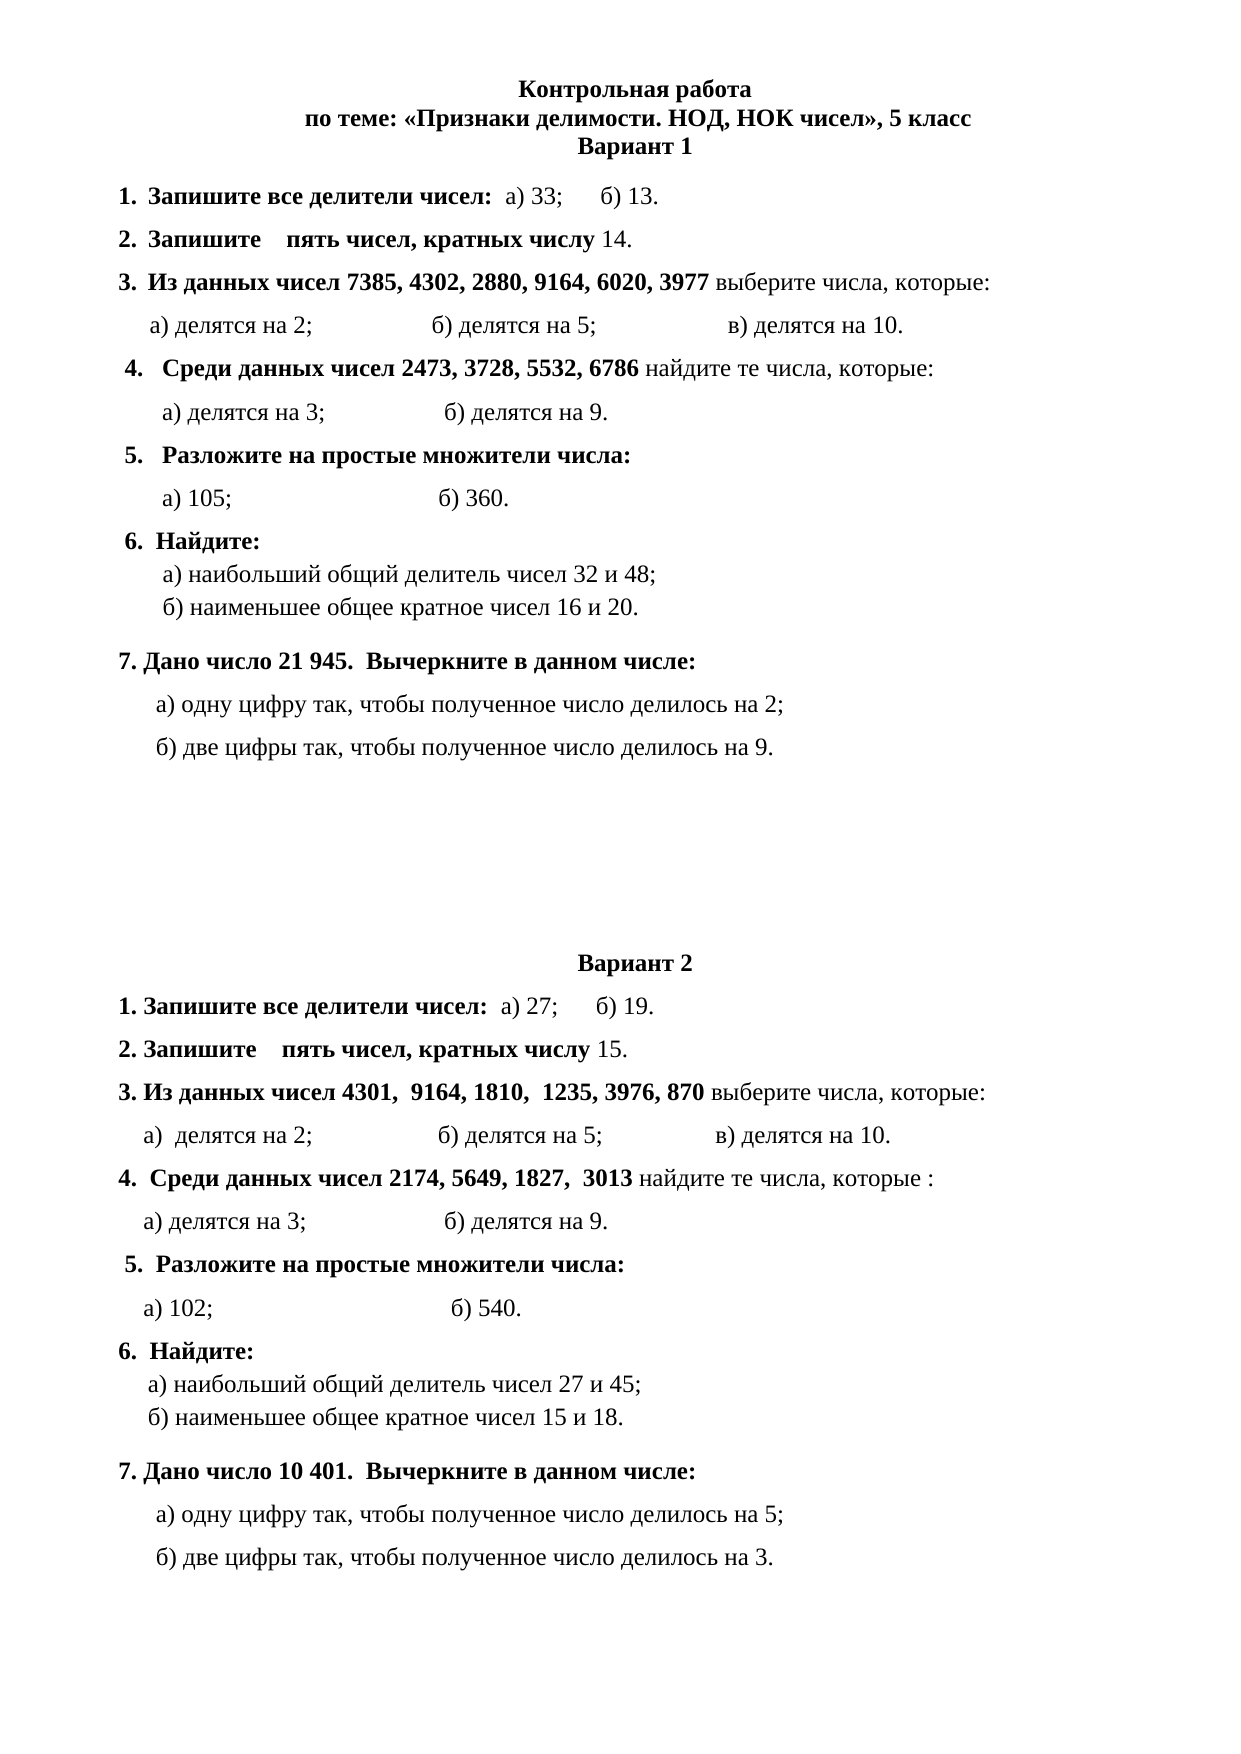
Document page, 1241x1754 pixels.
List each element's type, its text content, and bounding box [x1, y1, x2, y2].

list 6. Найдите: [118, 526, 1152, 555]
text 5. Разложите на простые множители числа: [118, 440, 1152, 468]
text а) одну цифру так, чтобы полученное число делилось на 5; [118, 1499, 1152, 1528]
list 4. Среди данных чисел 2174, 5649, 1827, 3013 найдите те числа, которые : [118, 1163, 1152, 1192]
list Запишите пять чисел, кратных числу 14. [118, 224, 1152, 253]
list Запишите все делители чисел: а) 33; б) 13. [118, 181, 1152, 210]
text Контрольная работа [118, 74, 1152, 103]
list а) наибольший общий делитель чисел 32 и 48; [162, 559, 1152, 588]
text б) две цифры так, чтобы полученное число делилось на 3. [118, 1542, 1152, 1571]
list а) делятся на 2; б) делятся на 5; в) делятся на 10. [118, 310, 1152, 339]
text а) 102; б) 540. [118, 1293, 1152, 1321]
text Вариант 1 [118, 131, 1152, 160]
text а) делятся на 3; б) делятся на 9. [118, 1206, 1152, 1235]
list а) делятся на 2; б) делятся на 5; в) делятся на 10. [118, 1120, 1152, 1149]
text 7. Дано число 10 401. Вычеркните в данном числе: [118, 1456, 1152, 1484]
text по теме: «Признаки делимости. НОД, НОК чисел», 5 класс [118, 103, 1152, 131]
list Из данных чисел 7385, 4302, 2880, 9164, 6020, 3977 выберите числа, которые: [118, 267, 1152, 296]
text 7. Дано число 21 945. Вычеркните в данном числе: [118, 646, 1152, 674]
list б) наименьшее общее кратное чисел 15 и 18. [148, 1402, 1152, 1431]
text 4. Среди данных чисел 2473, 3728, 5532, 6786 найдите те числа, которые: [118, 353, 1152, 382]
list 6. Найдите: [118, 1336, 1152, 1364]
text б) две цифры так, чтобы полученное число делилось на 9. [118, 732, 1152, 761]
text а) одну цифру так, чтобы полученное число делилось на 2; [118, 689, 1152, 718]
list б) наименьшее общее кратное чисел 16 и 20. [162, 592, 1152, 621]
text 2. Запишите пять чисел, кратных числу 15. [118, 1034, 1152, 1063]
text а) делятся на 3; б) делятся на 9. [118, 397, 1152, 425]
text 3. Из данных чисел 4301, 9164, 1810, 1235, 3976, 870 выберите числа, которые: [118, 1077, 1152, 1106]
text а) 105; б) 360. [118, 483, 1152, 512]
text 1. Запишите все делители чисел: а) 27; б) 19. [118, 991, 1152, 1019]
list а) наибольший общий делитель чисел 27 и 45; [148, 1369, 1152, 1398]
text 5. Разложите на простые множители числа: [118, 1249, 1152, 1278]
text Вариант 2 [118, 948, 1152, 976]
